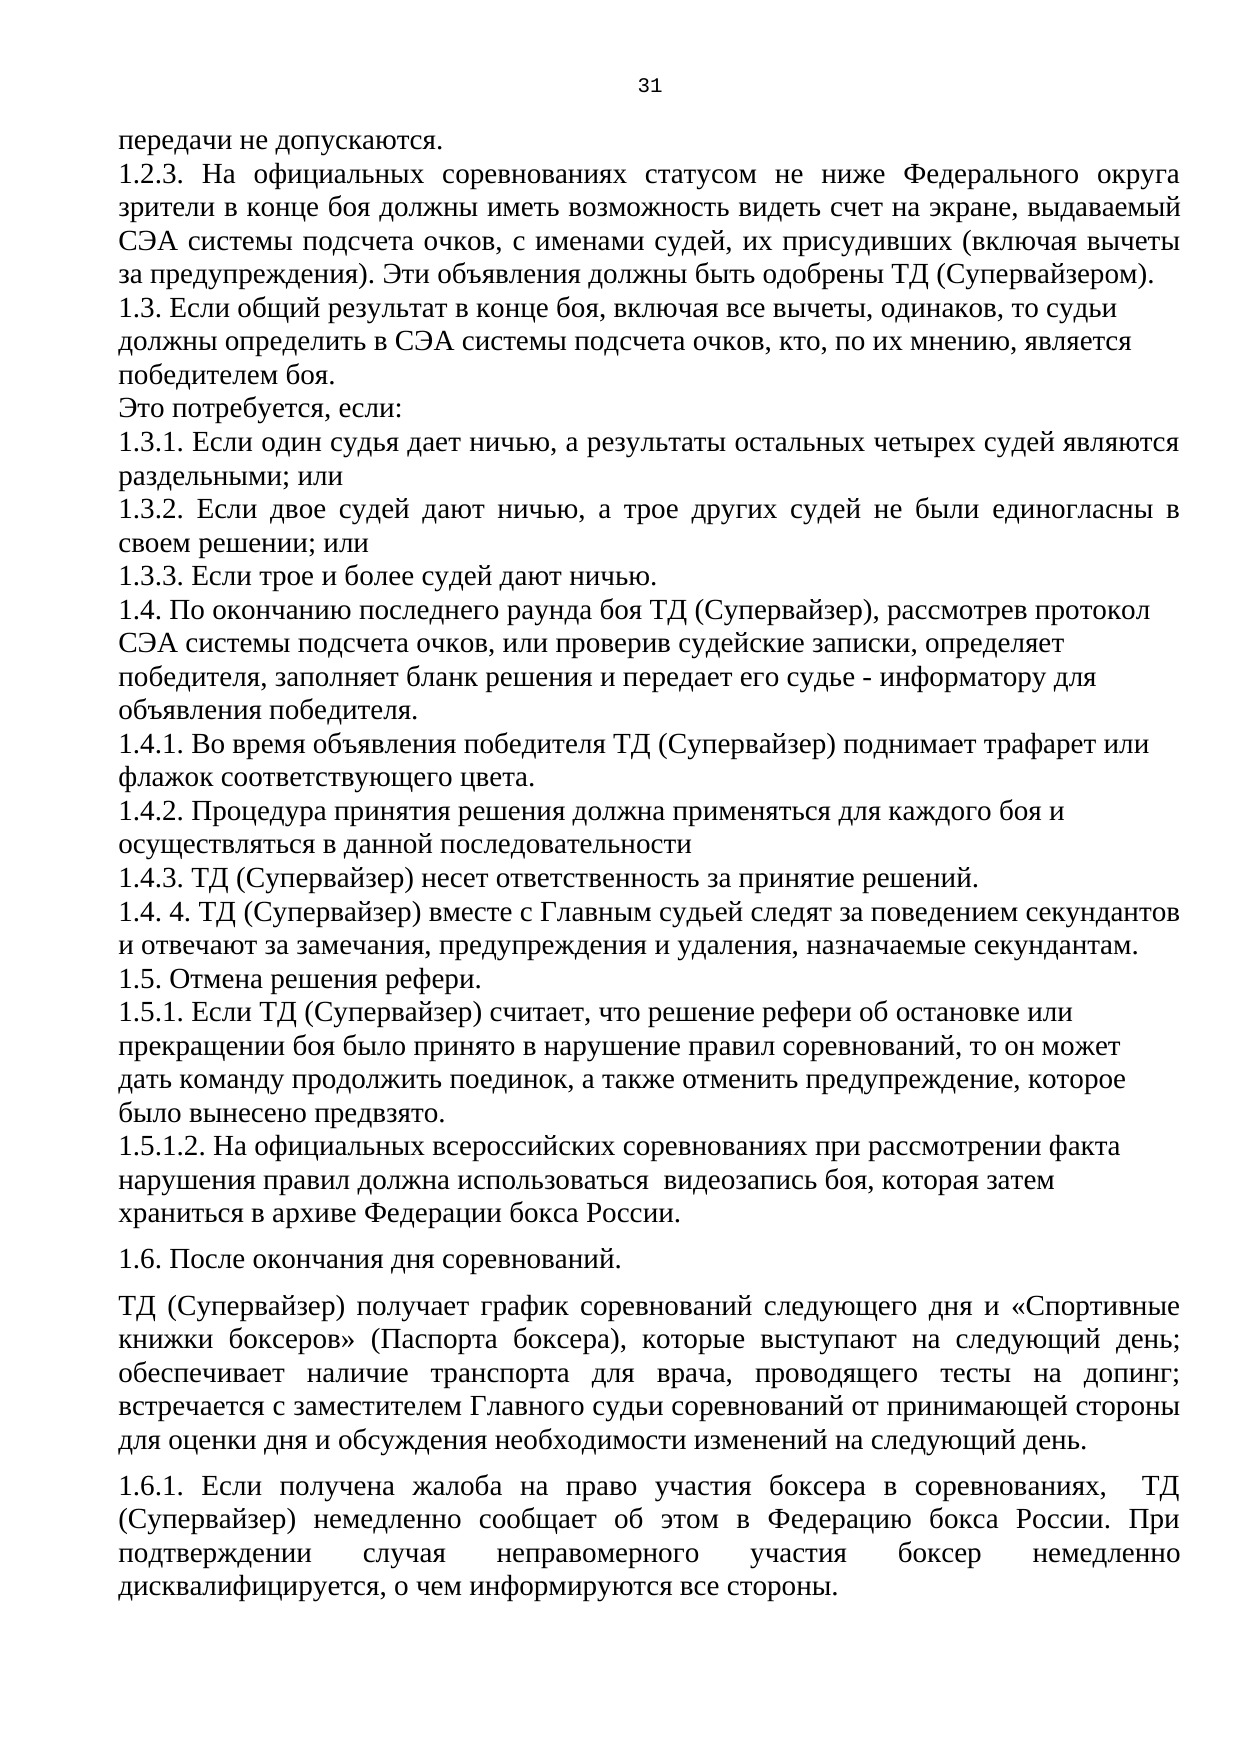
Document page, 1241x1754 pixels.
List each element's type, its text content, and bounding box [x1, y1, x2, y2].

text 1.6. После окончания дня соревнований. [118, 1242, 1181, 1275]
text 1.4. По окончанию последнего раунда боя ТД (Супервайзер), рассмотрев протокол СЭА системы подсчета очков, или проверив судейские записки, определяет победителя, заполняет бланк решения и передает его судье - информатору для объявления победителя. [118, 592, 1181, 726]
text 1.3.3. Если трое и более судей дают ничью. [118, 558, 1181, 592]
text 1.3. Если общий результат в конце боя, включая все вычеты, одинаков, то судьи должны определить в СЭА системы подсчета очков, кто, по их мнению, является победителем боя. [118, 290, 1181, 391]
text 1.5.1.2. На официальных всероссийских соревнованиях при рассмотрении факта нарушения правил должна использоваться видеозапись боя, которая затем храниться в архиве Федерации бокса России. [118, 1128, 1181, 1229]
text ТД (Супервайзер) получает график соревнований следующего дня и «Спортивные книжки боксеров» (Паспорта боксера), которые выступают на следующий день; обеспечивает наличие транспорта для врача, проводящего тесты на допинг; встречается с заместителем Главного судьи соревнований от принимающей стороны для оценки дня и обсуждения необходимости изменений на следующий день. [118, 1288, 1181, 1455]
text Это потребуется, если: [118, 391, 1181, 424]
text 1.3.1. Если один судья дает ничью, а результаты остальных четырех судей являются раздельными; или [118, 424, 1181, 491]
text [118, 122, 1181, 156]
text 1.3.2. Если двое судей дают ничью, а трое других судей не были единогласны в своем решении; или [118, 491, 1181, 558]
text 1.4.3. ТД (Супервайзер) несет ответственность за принятие решений. [118, 860, 1181, 894]
text 1.2.3. На официальных соревнованиях статусом не ниже Федерального округа зрители в конце боя должны иметь возможность видеть счет на экране, выдаваемый СЭА системы подсчета очков, с именами судей, их присудивших (включая вычеты за предупреждения). Эти объявления должны быть одобрены ТД (Супервайзером). [118, 156, 1181, 290]
text 1.4. 4. ТД (Супервайзер) вместе с Главным судьей следят за поведением секундантов и отвечают за замечания, предупреждения и удаления, назначаемые секундантам. [118, 894, 1181, 961]
text 1.4.2. Процедура принятия решения должна применяться для каждого боя и осуществляться в данной последовательности [118, 793, 1181, 860]
text 1.5. Отмена решения рефери. [118, 961, 1181, 994]
text 1.5.1. Если ТД (Супервайзер) считает, что решение рефери об остановке или прекращении боя было принято в нарушение правил соревнований, то он может дать команду продолжить поединок, а также отменить предупреждение, которое было вынесено предвзято. [118, 994, 1181, 1128]
text 1.6.1. Если получена жалоба на право участия боксера в соревнованиях, ТД (Супервайзер) немедленно сообщает об этом в Федерацию бокса России. При подтверждении случая неправомерного участия боксер немедленно дисквалифицируется, о чем информируются все стороны. [118, 1468, 1181, 1602]
text 1.4.1. Во время объявления победителя ТД (Супервайзер) поднимает трафарет или флажок соответствующего цвета. [118, 726, 1181, 793]
